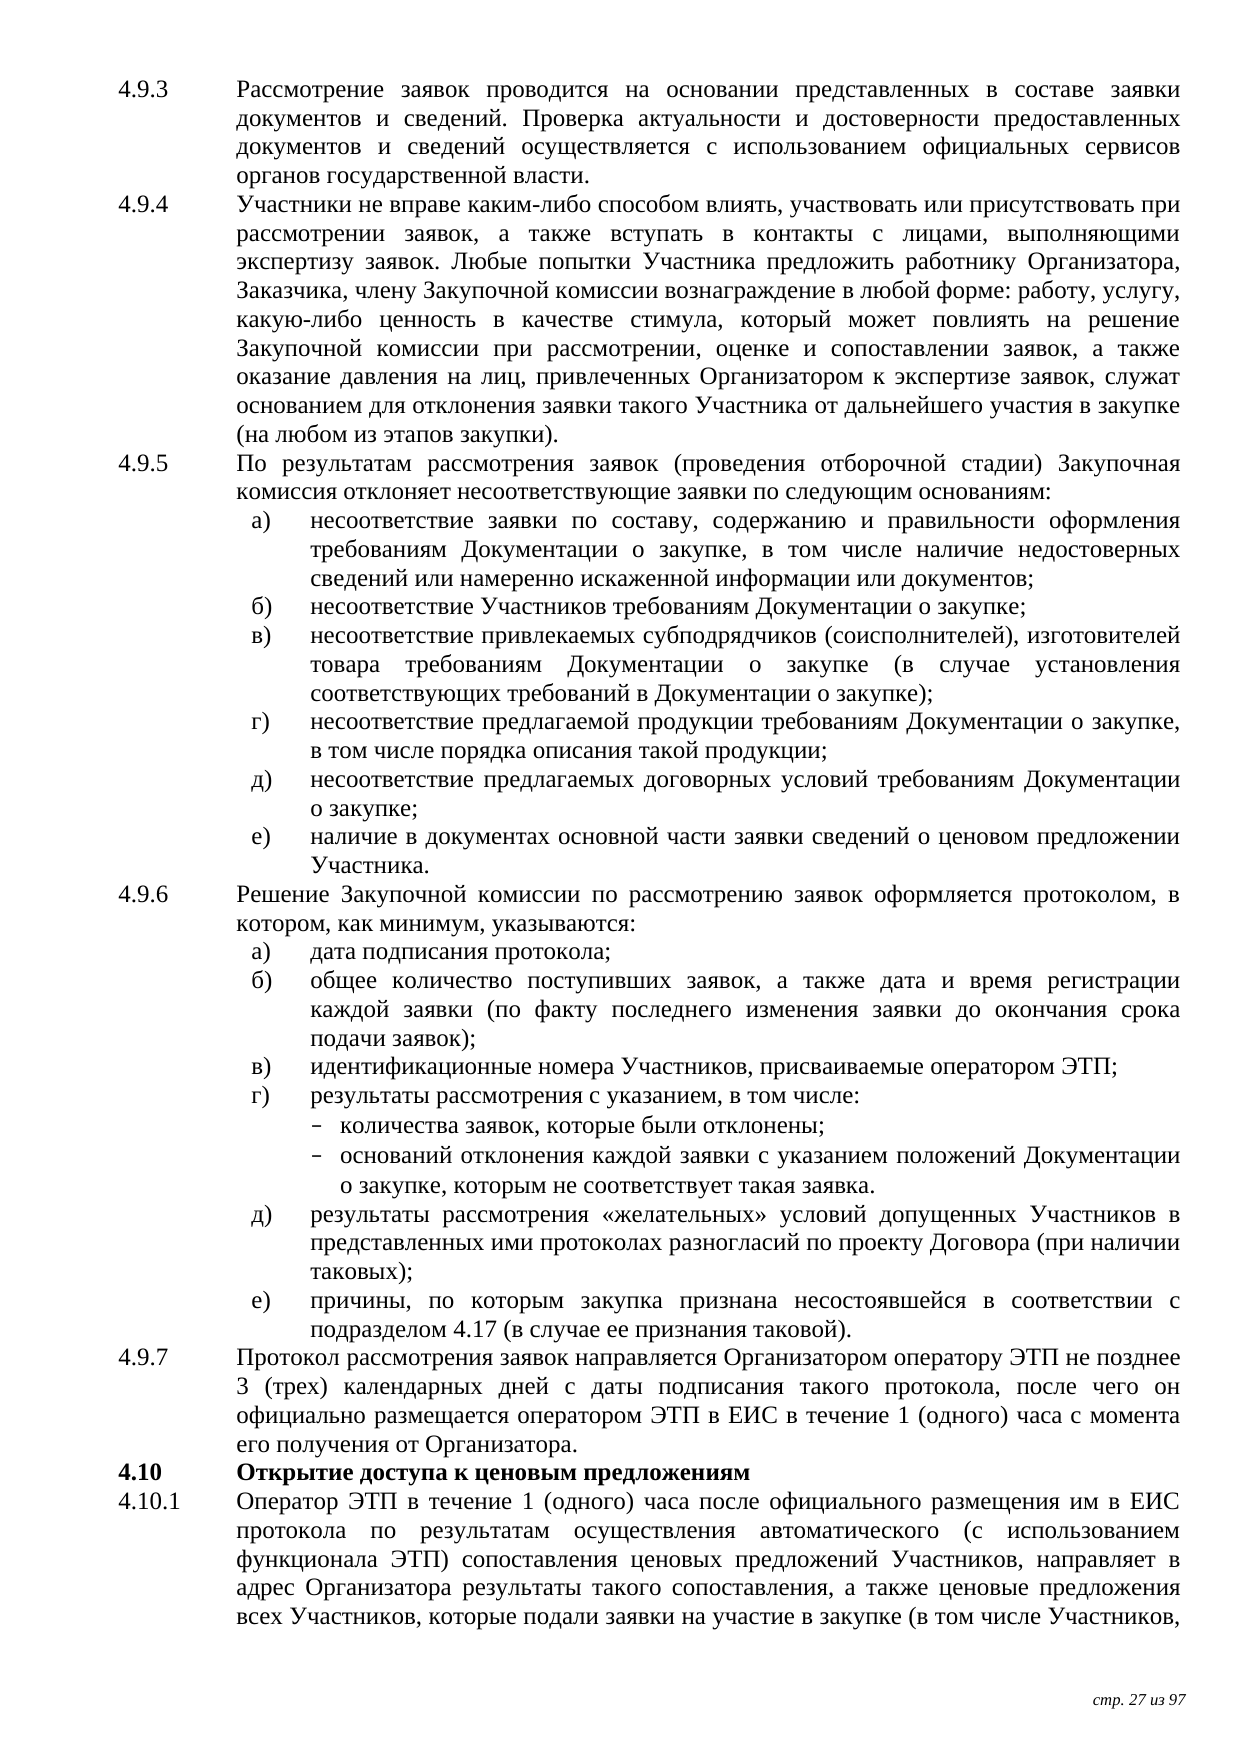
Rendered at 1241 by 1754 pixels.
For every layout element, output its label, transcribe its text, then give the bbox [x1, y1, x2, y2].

text Протокол рассмотрения заявок направляется Организатором оператору ЭТП не позднее 3 (трех) календарных дней с даты подписания такого протокола, после чего он официально размещается оператором ЭТП в ЕИС в течение 1 (одного) часа с момента его получения от Организатора. [118, 1342, 1181, 1457]
list оснований отклонения каждой заявки с указанием положений Документации о закупке, которым не соответствует такая заявка. [310, 1139, 1181, 1199]
subtitle Открытие доступа к ценовым предложениям [118, 1457, 1181, 1486]
text несоответствие предлагаемой продукции требованиям Документации о закупке, в том числе порядка описания такой продукции; [251, 706, 1181, 764]
text Решение Закупочной комиссии по рассмотрению заявок оформляется протоколом, в котором, как минимум, указываются: [118, 879, 1181, 936]
text причины, по которым закупка признана несостоявшейся в соответствии с подразделом 4.17 (в случае ее признания таковой). [251, 1285, 1181, 1342]
text несоответствие заявки по составу, содержанию и правильности оформления требованиям Документации о закупке, в том числе наличие недостоверных сведений или намеренно искаженной информации или документов; [251, 505, 1181, 591]
text несоответствие привлекаемых субподрядчиков (соисполнителей), изготовителей товара требованиям Документации о закупке (в случае установления соответствующих требований в Документации о закупке); [251, 620, 1181, 706]
text идентификационные номера Участников, присваиваемые оператором ЭТП; [251, 1051, 1181, 1080]
text дата подписания протокола; [251, 936, 1181, 965]
text Рассмотрение заявок проводится на основании представленных в составе заявки документов и сведений. Проверка актуальности и достоверности предоставленных документов и сведений осуществляется с использованием официальных сервисов органов государственной власти. [118, 74, 1181, 189]
text Участники не вправе каким-либо способом влиять, участвовать или присутствовать при рассмотрении заявок, а также вступать в контакты с лицами, выполняющими экспертизу заявок. Любые попытки Участника предложить работнику Организатора, Заказчика, члену Закупочной комиссии вознаграждение в любой форме: работу, услугу, какую-либо ценность в качестве стимула, который может повлиять на решение Закупочной комиссии при рассмотрении, оценке и сопоставлении заявок, а также оказание давления на лиц, привлеченных Организатором к экспертизе заявок, служат основанием для отклонения заявки такого Участника от дальнейшего участия в закупке (на любом из этапов закупки). [118, 189, 1181, 448]
text результаты рассмотрения «желательных» условий допущенных Участников в представленных ими протоколах разногласий по проекту Договора (при наличии таковых); [251, 1199, 1181, 1285]
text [118, 1486, 1181, 1630]
text наличие в документах основной части заявки сведений о ценовом предложении Участника. [251, 821, 1181, 879]
text несоответствие Участников требованиям Документации о закупке; [251, 591, 1181, 620]
text результаты рассмотрения с указанием, в том числе: [251, 1080, 1181, 1109]
list количества заявок, которые были отклонены; [310, 1109, 1181, 1139]
text По результатам рассмотрения заявок (проведения отборочной стадии) Закупочная комиссия отклоняет несоответствующие заявки по следующим основаниям: [118, 448, 1181, 505]
text общее количество поступивших заявок, а также дата и время регистрации каждой заявки (по факту последнего изменения заявки до окончания срока подачи заявок); [251, 965, 1181, 1051]
text несоответствие предлагаемых договорных условий требованиям Документации о закупке; [251, 764, 1181, 821]
